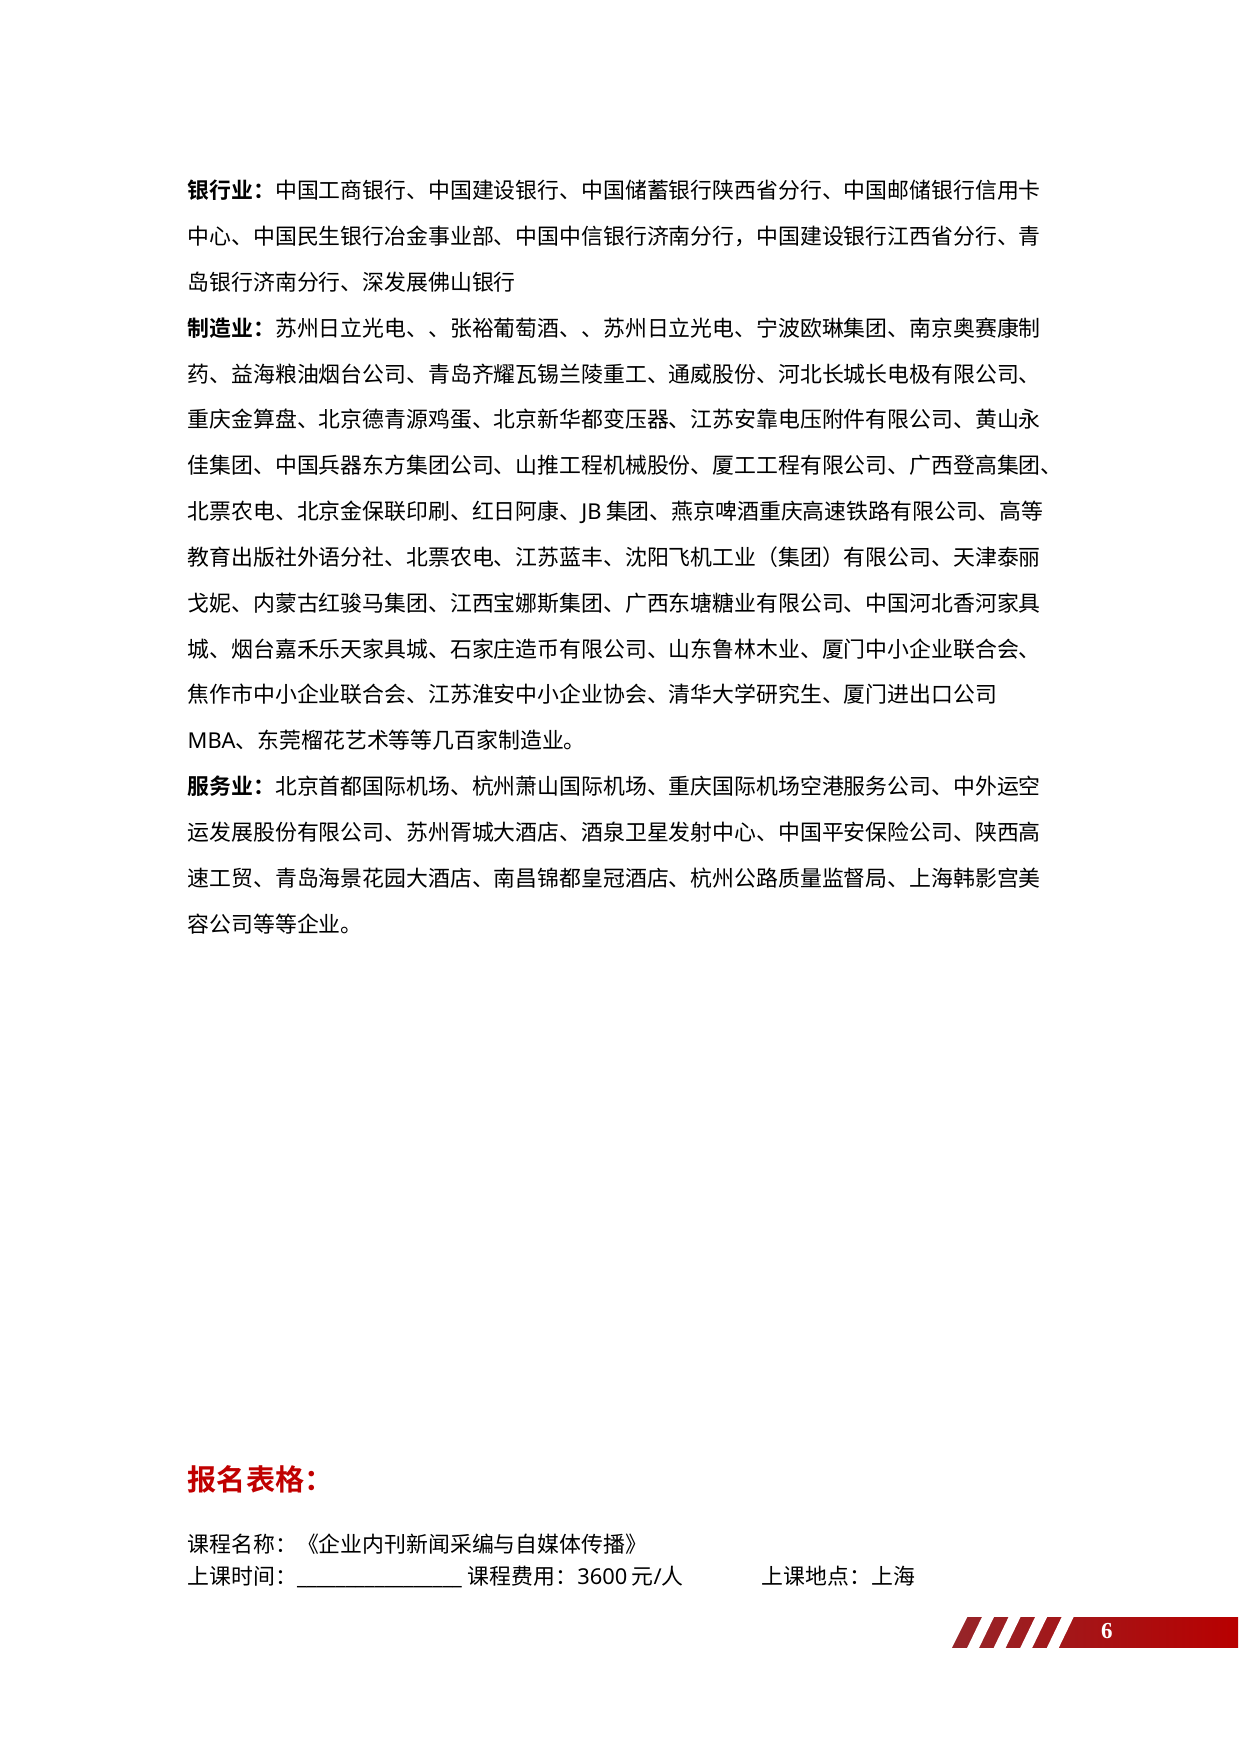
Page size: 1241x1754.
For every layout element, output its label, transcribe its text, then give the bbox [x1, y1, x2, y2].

text 课程名称：《企业内刊新闻采编与自媒体传播》 [187, 1526, 1053, 1559]
text 上课时间：_________________ 课程费用：3600元/人 上课地点：上海 [187, 1559, 1053, 1591]
text 报名表格： [187, 1445, 1053, 1510]
text 银行业：中国工商银行、中国建设银行、中国储蓄银行陕西省分行、中国邮储银行信用卡中心、中国民生银行冶金事业部、中国中信银行济南分行，中国建设银行江西省分行、青岛银行济南分行、深发展佛山银行 [187, 162, 1053, 299]
text 制造业：苏州日立光电、、张裕葡萄酒、、苏州日立光电、宁波欧琳集团、南京奥赛康制药、益海粮油烟台公司、青岛齐耀瓦锡兰陵重工、通威股份、河北长城长电极有限公司、重庆金算盘、北京德青源鸡蛋、北京新华都变压器、江苏安靠电压附件有限公司、黄山永佳集团、中国兵器东方集团公司、山推工程机械股份、厦工工程有限公司、广西登高集团、北票农电、北京金保联印刷、红日阿康、JB集团、燕京啤酒重庆高速铁路有限公司、高等教育出版社外语分社、北票农电、江苏蓝丰、沈阳飞机工业（集团）有限公司、天津泰丽戈妮、内蒙古红骏马集团、江西宝娜斯集团、广西东塘糖业有限公司、中国河北香河家具城、烟台嘉禾乐天家具城、石家庄造币有限公司、山东鲁林木业、厦门中小企业联合会、焦作市中小企业联合会、江苏淮安中小企业协会、清华大学研究生、厦门进出口公司MBA、东莞榴花艺术等等几百家制造业。 [187, 299, 1053, 758]
text 服务业：北京首都国际机场、杭州萧山国际机场、重庆国际机场空港服务公司、中外运空运发展股份有限公司、苏州胥城大酒店、酒泉卫星发射中心、中国平安保险公司、陕西高速工贸、青岛海景花园大酒店、南昌锦都皇冠酒店、杭州公路质量监督局、上海韩影宫美容公司等等企业。 [187, 758, 1053, 941]
